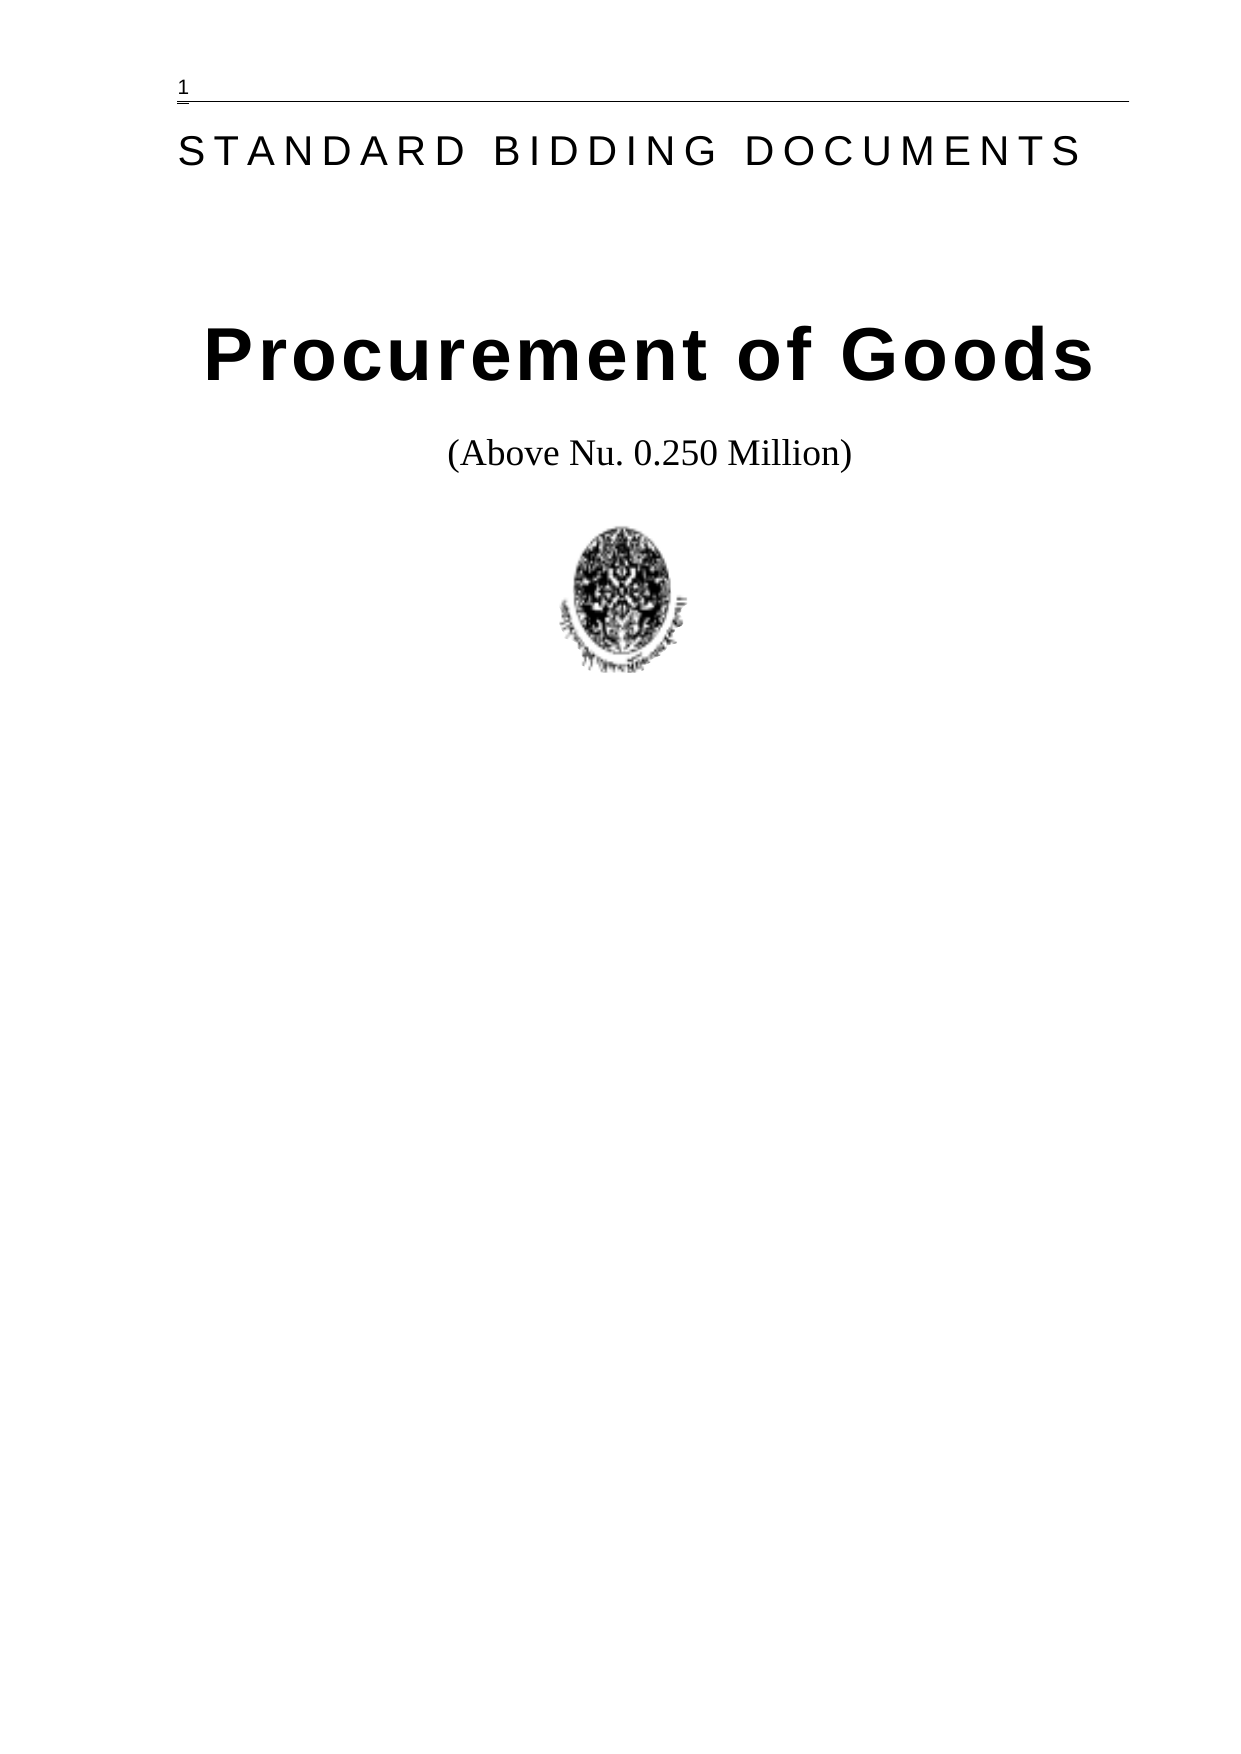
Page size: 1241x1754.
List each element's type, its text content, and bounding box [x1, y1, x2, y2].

title STANDARD BIDDING DOCUMENTS [177, 126, 1122, 174]
text (Above Nu. 0.250 Million) [177, 430, 1122, 473]
text Procurement of Goods [177, 310, 1122, 396]
